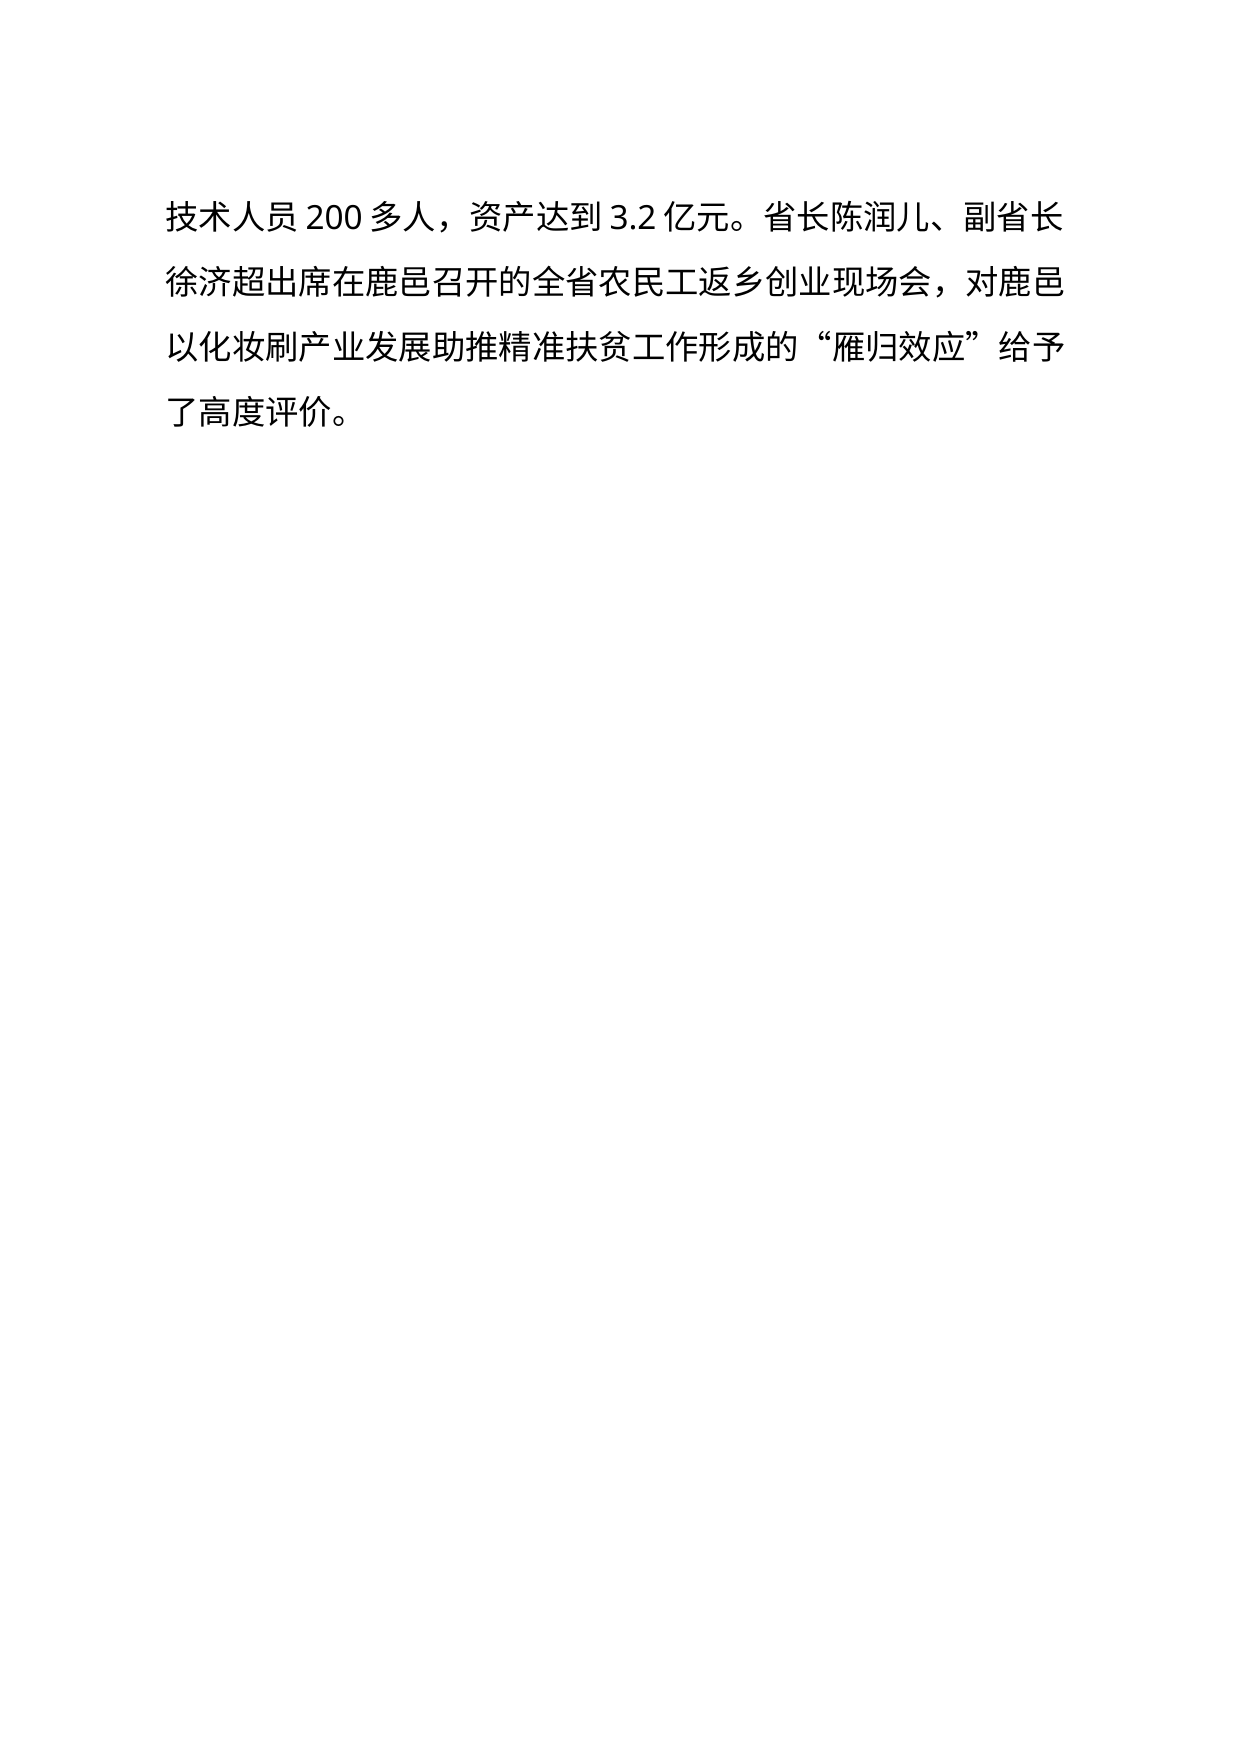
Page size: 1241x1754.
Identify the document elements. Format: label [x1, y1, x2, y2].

text [165, 183, 1087, 443]
